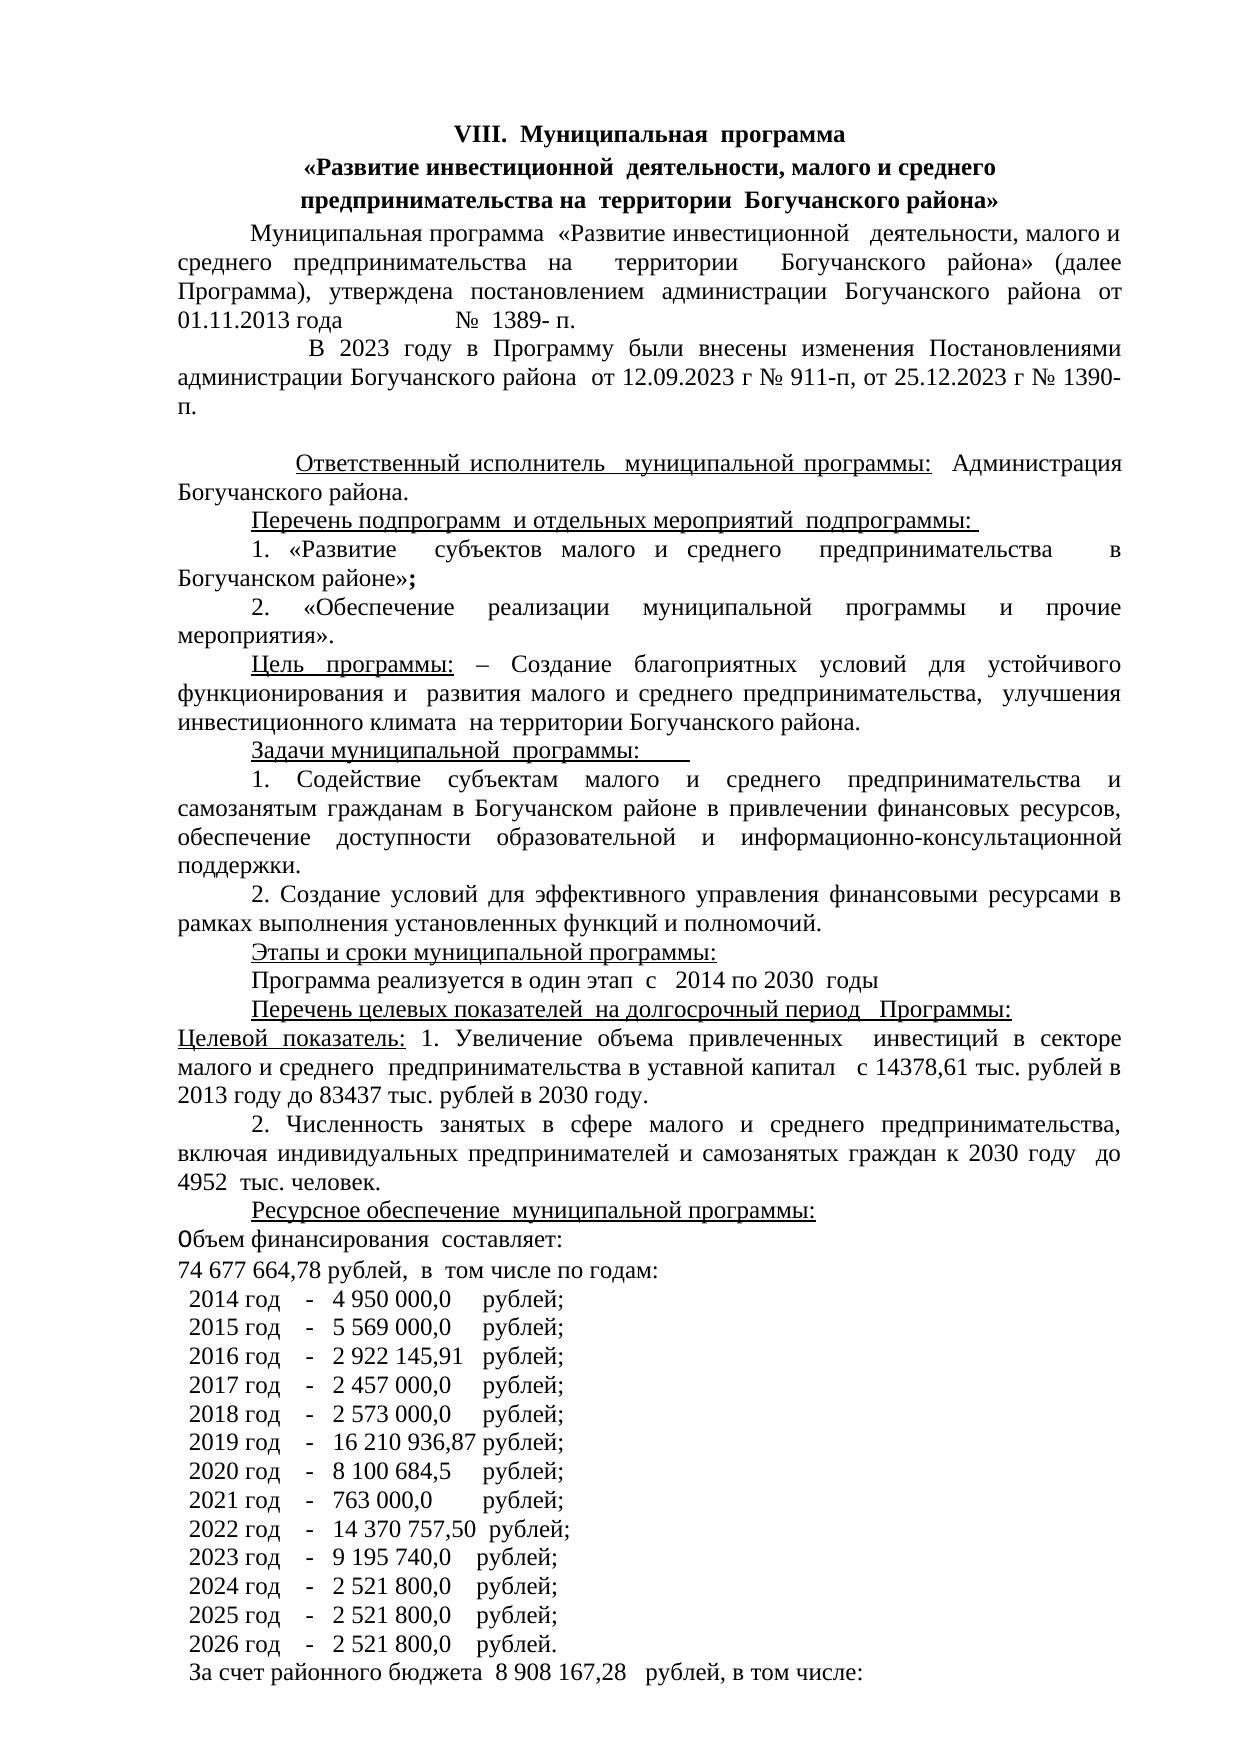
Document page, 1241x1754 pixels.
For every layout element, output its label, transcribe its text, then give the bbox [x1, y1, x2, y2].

text 74 677 664,78 рублей, в том числе по годам: [177, 1255, 1122, 1284]
text 1. Содействие субъектам малого и среднего предпринимательства и самозанятым гражданам в Богучанском районе в привлечении финансовых ресурсов, обеспечение доступности образовательной и информационно-консультационной поддержки. [177, 764, 1122, 879]
text Ответственный исполнитель муниципальной программы: Администрация Богучанского района. [177, 448, 1122, 505]
text 2025 год - 2 521 800,0 рублей; [189, 1600, 1122, 1629]
text 2014 год - 4 950 000,0 рублей; [189, 1284, 1122, 1312]
text 2026 год - 2 521 800,0 рублей. [189, 1629, 1122, 1657]
text 2020 год - 8 100 684,5 рублей; [189, 1456, 1122, 1485]
text Целевой показатель: 1. Увеличение объема привлеченных инвестиций в секторе малого и среднего предпринимательства в уставной капитал с 14378,61 тыс. рублей в 2013 году до 83437 тыс. рублей в 2030 году. [177, 1023, 1122, 1109]
text Перечень целевых показателей на долгосрочный период Программы: [177, 994, 1122, 1023]
text 2015 год - 5 569 000,0 рублей; [189, 1312, 1122, 1341]
text 2016 год - 2 922 145,91 рублей; [189, 1341, 1122, 1370]
text Объем финансирования составляет: [177, 1224, 1122, 1255]
text 2017 год - 2 457 000,0 рублей; [189, 1370, 1122, 1399]
text Этапы и сроки муниципальной программы: [177, 937, 1122, 965]
text Ресурсное обеспечение муниципальной программы: [177, 1195, 1122, 1224]
text 2023 год - 9 195 740,0 рублей; [189, 1542, 1122, 1571]
text 2. Создание условий для эффективного управления финансовыми ресурсами в рамках выполнения установленных функций и полномочий. [177, 879, 1122, 937]
text 2. «Обеспечение реализации муниципальной программы и прочие мероприятия». [177, 592, 1122, 649]
text 2022 год - 14 370 757,50 рублей; [189, 1514, 1122, 1542]
text В 2023 году в Программу были внесены изменения Постановлениями администрации Богучанского района от 12.09.2023 г № 911-п, от 25.12.2023 г № 1390-п. [177, 333, 1122, 420]
text Программа реализуется в один этап с 2014 по 2030 годы [177, 965, 1122, 994]
text 2024 год - 2 521 800,0 рублей; [189, 1571, 1122, 1600]
text Муниципальная программа «Развитие инвестиционной деятельности, малого и среднего предпринимательства на территории Богучанского района» (далее Программа), утверждена постановлением администрации Богучанского района от 01.11.2013 года № 1389- п. [177, 218, 1122, 333]
text «Развитие инвестиционной деятельности, малого и среднего предпринимательства на территории Богучанского района» [177, 152, 1122, 214]
text 1. «Развитие субъектов малого и среднего предпринимательства в Богучанском районе»; [177, 534, 1122, 592]
text 2018 год - 2 573 000,0 рублей; [189, 1399, 1122, 1427]
text 2. Численность занятых в сфере малого и среднего предпринимательства, включая индивидуальных предпринимателей и самозанятых граждан к 2030 году до 4952 тыс. человек. [177, 1109, 1122, 1195]
text 2019 год - 16 210 936,87 рублей; [189, 1427, 1122, 1456]
text Перечень подпрограмм и отдельных мероприятий подпрограммы: [177, 505, 1122, 534]
text 2021 год - 763 000,0 рублей; [189, 1485, 1122, 1514]
text За счет районного бюджета 8 908 167,28 рублей, в том числе: [189, 1657, 1122, 1686]
text Задачи муниципальной программы: [177, 735, 1122, 764]
text VIII. Муниципальная программа [177, 119, 1122, 148]
text Цель программы: – Создание благоприятных условий для устойчивого функционирования и развития малого и среднего предпринимательства, улучшения инвестиционного климата на территории Богучанского района. [177, 649, 1122, 735]
